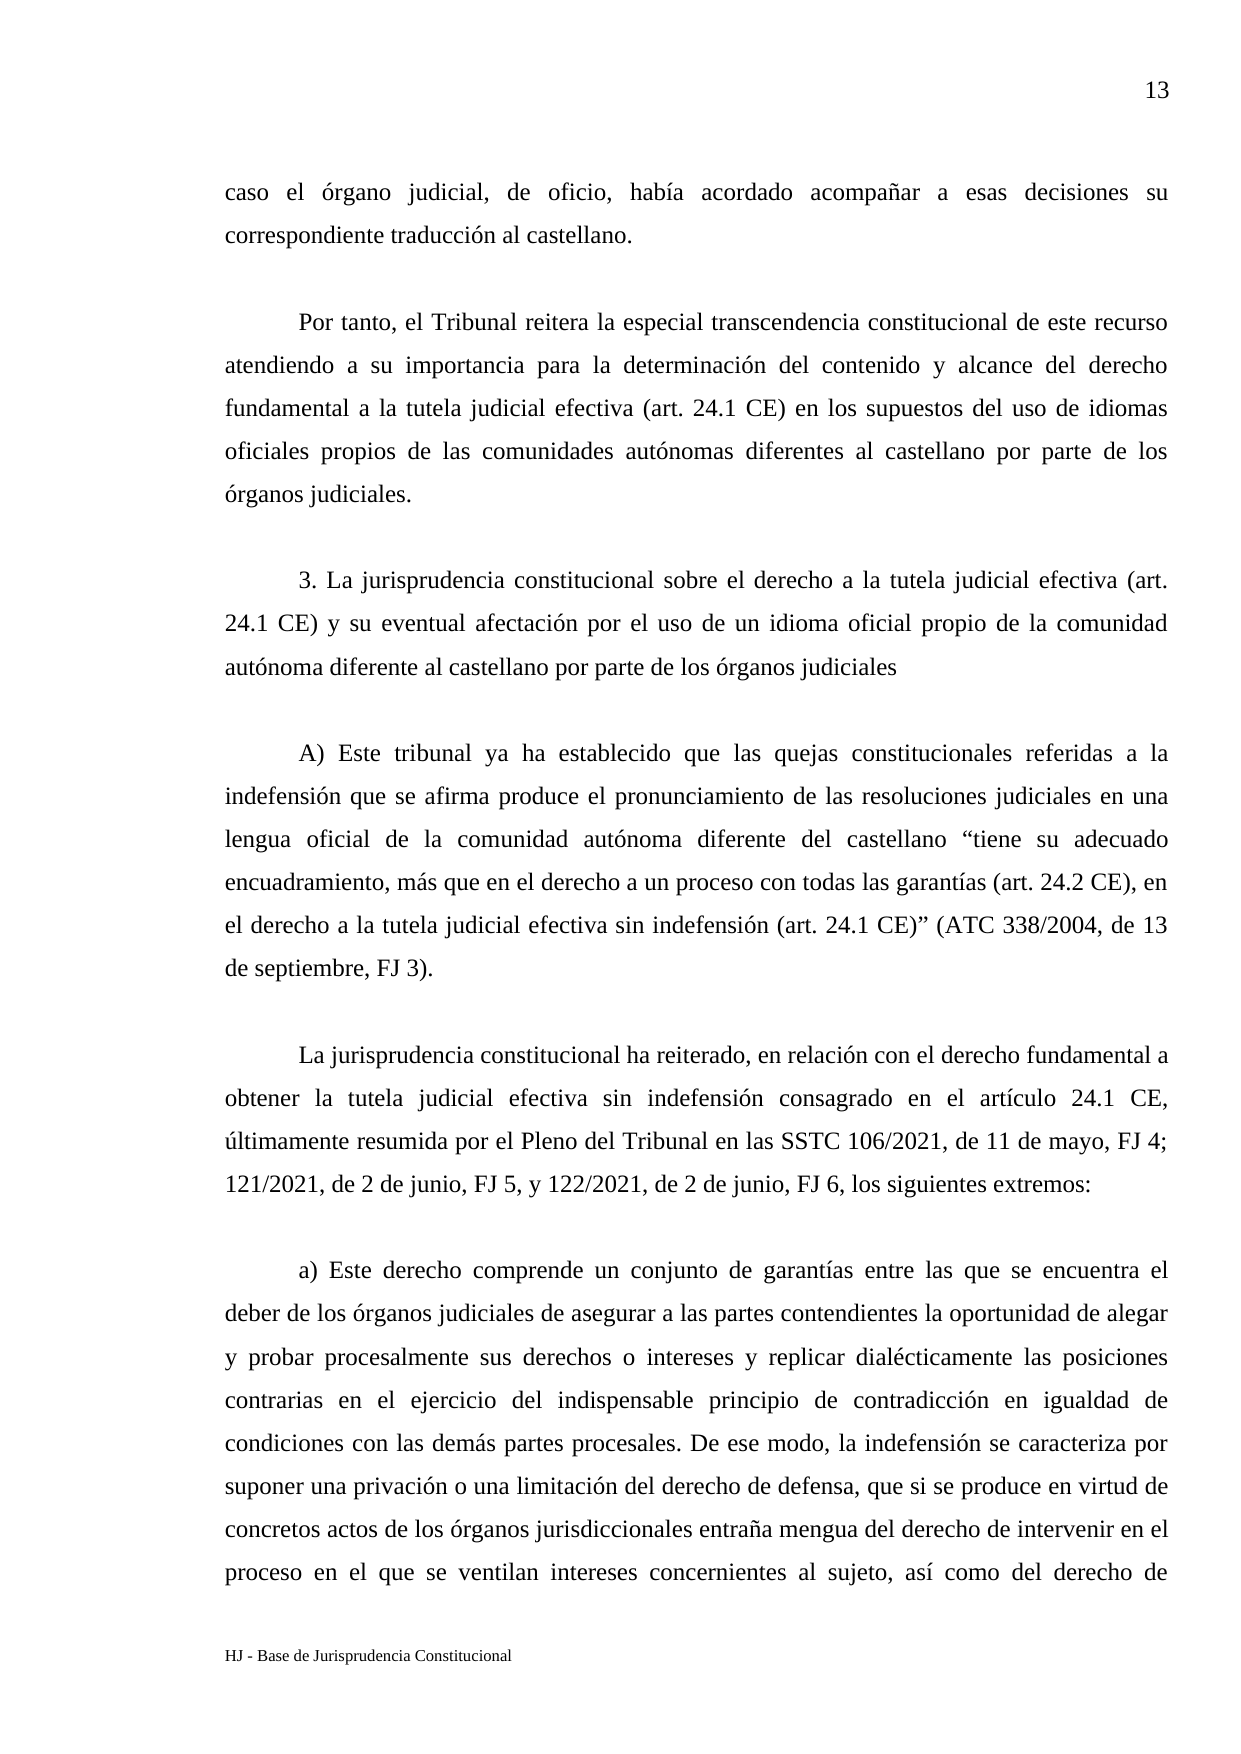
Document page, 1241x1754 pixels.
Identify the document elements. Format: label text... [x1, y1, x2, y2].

text Por tanto, el Tribunal reitera la especial transcendencia constitucional de este recurso atendiendo a su importancia para la determinación del contenido y alcance del derecho fundamental a la tutela judicial efectiva (art. 24.1 CE) en los supuestos del uso de idiomas oficiales propios de las comunidades autónomas diferentes al castellano por parte de los órganos judiciales. [224, 307, 1169, 508]
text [224, 177, 1169, 249]
text La jurisprudencia constitucional ha reiterado, en relación con el derecho fundamental a obtener la tutela judicial efectiva sin indefensión consagrado en el artículo 24.1 CE, últimamente resumida por el Pleno del Tribunal en las SSTC 106/2021, de 11 de mayo, FJ 4; 121/2021, de 2 de junio, FJ 5, y 122/2021, de 2 de junio, FJ 6, los siguientes extremos: [224, 1040, 1169, 1198]
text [224, 1255, 1169, 1586]
text A) Este tribunal ya ha establecido que las quejas constitucionales referidas a la indefensión que se afirma produce el pronunciamiento de las resoluciones judiciales en una lengua oficial de la comunidad autónoma diferente del castellano “tiene su adecuado encuadramiento, más que en el derecho a un proceso con todas las garantías (art. 24.2 CE), en el derecho a la tutela judicial efectiva sin indefensión (art. 24.1 CE)” (ATC 338/2004, de 13 de septiembre, FJ 3). [224, 738, 1169, 982]
text 3. La jurisprudencia constitucional sobre el derecho a la tutela judicial efectiva (art. 24.1 CE) y su eventual afectación por el uso de un idioma oficial propio de la comunidad autónoma diferente al castellano por parte de los órganos judiciales [224, 565, 1169, 680]
